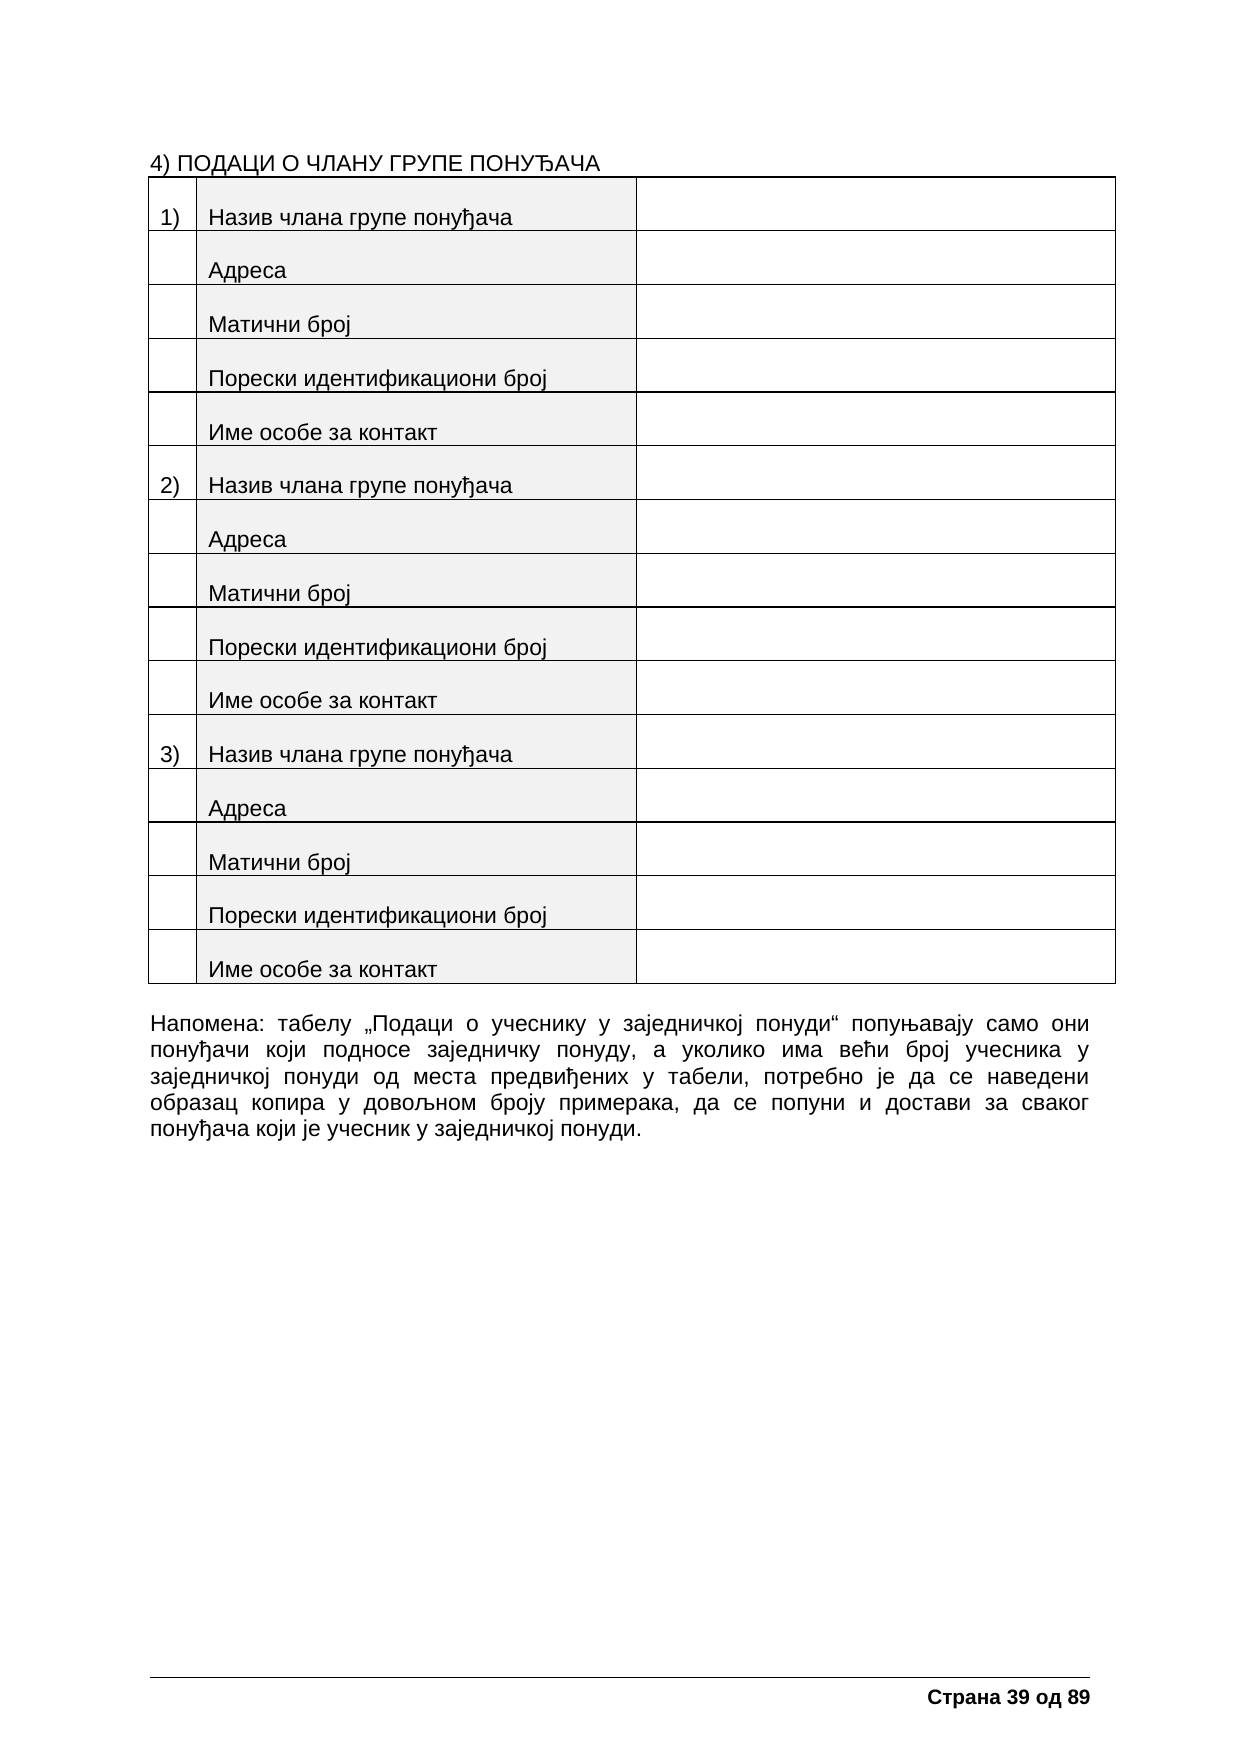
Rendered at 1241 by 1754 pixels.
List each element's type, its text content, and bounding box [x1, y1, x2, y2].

table_cell [149, 554, 196, 606]
table_header Назив члана групе понуђача [197, 178, 636, 230]
table_cell [637, 769, 1115, 821]
table_cell [149, 500, 196, 553]
table_cell Назив члана групе понуђача [197, 446, 636, 499]
table_cell Порески идентификациони број [197, 608, 636, 660]
table_cell [149, 339, 196, 391]
table_cell [149, 823, 196, 875]
table_cell [637, 500, 1115, 553]
table_cell Адреса [197, 769, 636, 821]
table_cell Порески идентификациони број [197, 876, 636, 929]
table_header 1) [149, 178, 196, 230]
table_cell Матични број [197, 554, 636, 606]
table_cell [637, 231, 1115, 284]
table_cell [149, 231, 196, 284]
table_cell [149, 769, 196, 821]
table_cell [637, 930, 1115, 983]
table_cell [149, 393, 196, 445]
table_cell [149, 661, 196, 714]
table_cell Матични број [197, 285, 636, 338]
table_cell [637, 554, 1115, 606]
table_cell [637, 393, 1115, 445]
text Напомена: табелу „Подаци о учеснику у заједничкој понуди“ попуњавају само они понуђачи који подносе заједничку понуду, а уколико има већи број учесника у заједничкој понуди од места предвиђених у табели, потребно је да се наведени образац копира у довољном броју примерака, да се попуни и достави за сваког понуђача који је учесник у заједничкој понуди. [150, 1010, 1090, 1142]
table_cell Адреса [197, 500, 636, 553]
table_cell [637, 285, 1115, 338]
table_cell [149, 930, 196, 983]
table_cell [637, 661, 1115, 714]
table_cell Име особе за контакт [197, 393, 636, 445]
table_cell [149, 285, 196, 338]
table_cell Име особе за контакт [197, 661, 636, 714]
table_cell 2) [149, 446, 196, 499]
table_cell [637, 823, 1115, 875]
table_cell [637, 876, 1115, 929]
table_cell Порески идентификациони број [197, 339, 636, 391]
table_cell [149, 608, 196, 660]
table_cell Матични број [197, 823, 636, 875]
table_cell [637, 608, 1115, 660]
table_header [637, 178, 1115, 230]
table_cell 3) [149, 715, 196, 768]
table_cell [149, 876, 196, 929]
table_cell Адреса [197, 231, 636, 284]
table_cell [637, 446, 1115, 499]
table_cell Име особе за контакт [197, 930, 636, 983]
table_cell [637, 715, 1115, 768]
table_cell [637, 339, 1115, 391]
table_cell Назив члана групе понуђача [197, 715, 636, 768]
text 4) ПОДАЦИ О ЧЛАНУ ГРУПЕ ПОНУЂАЧА [150, 150, 1090, 176]
